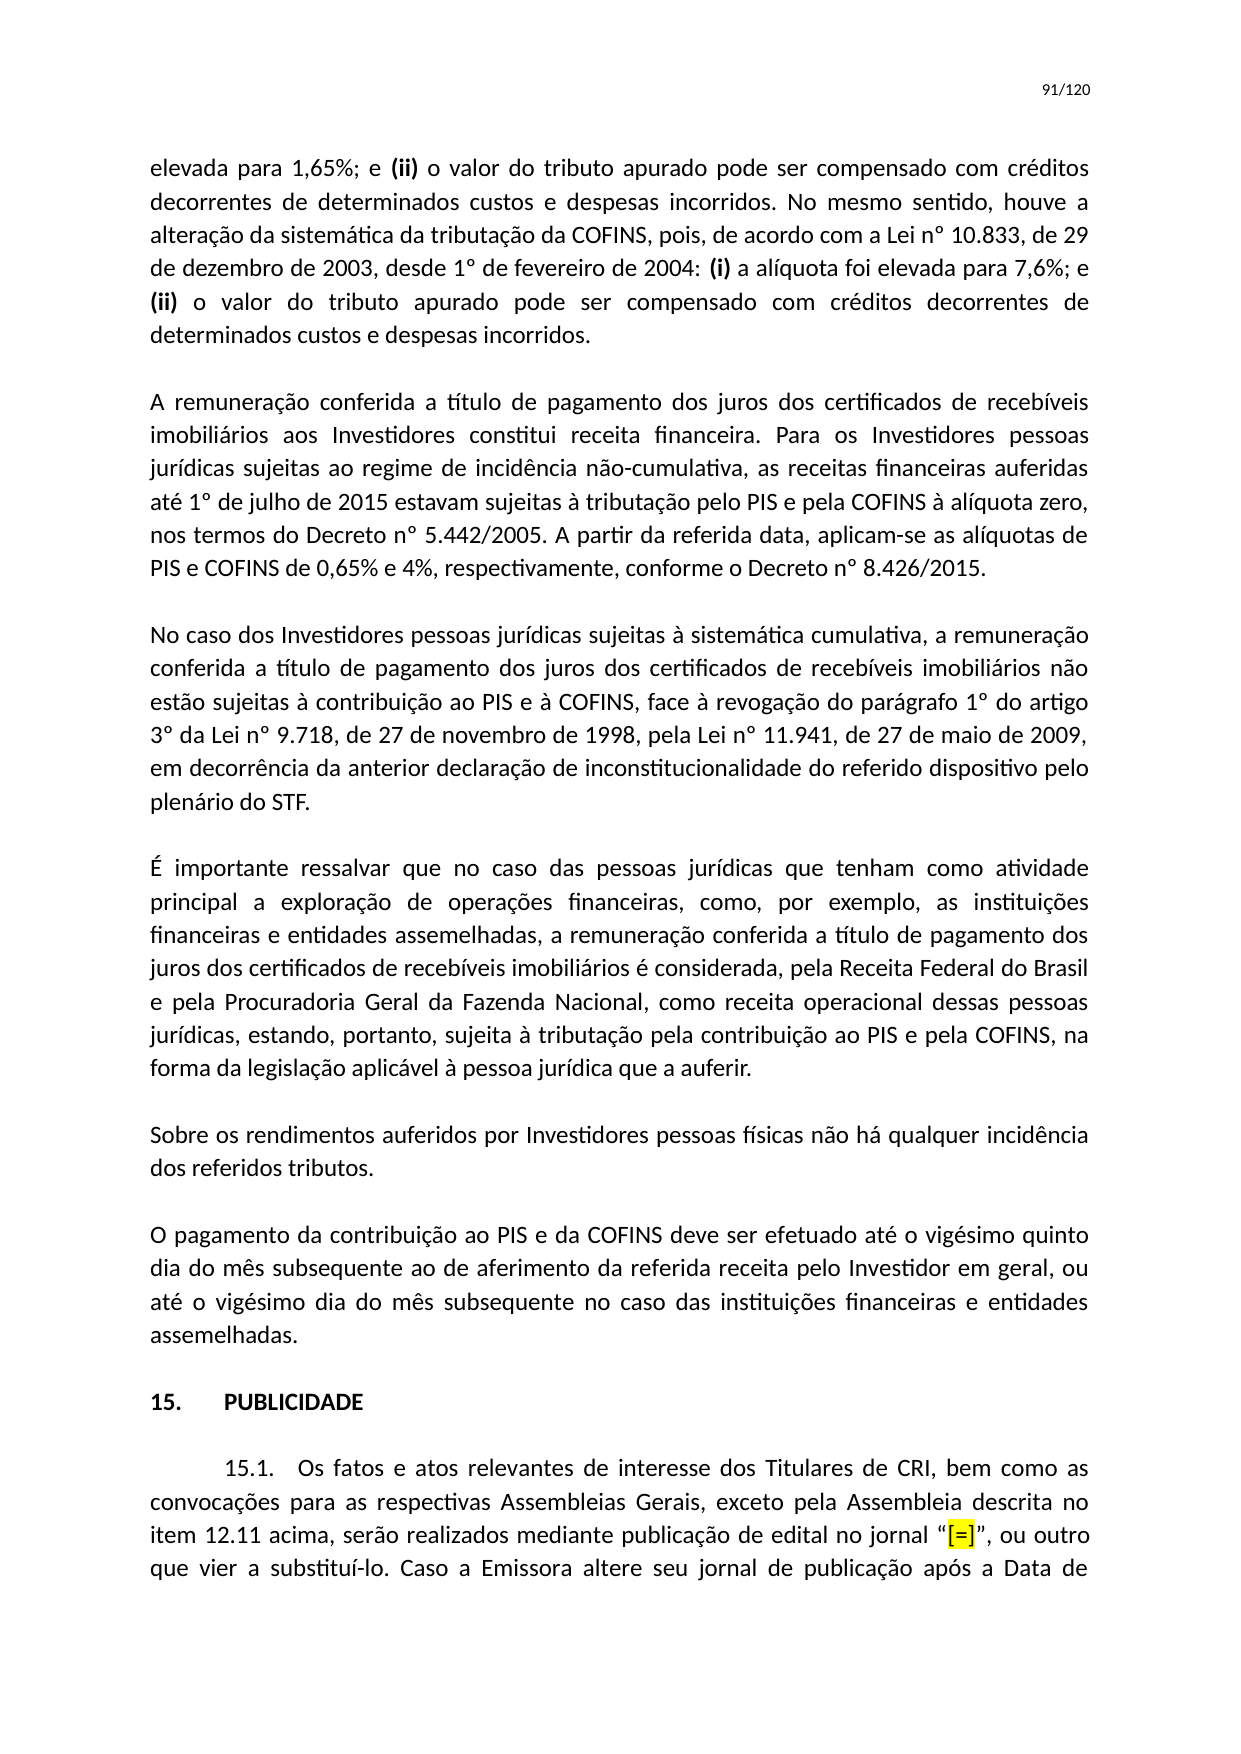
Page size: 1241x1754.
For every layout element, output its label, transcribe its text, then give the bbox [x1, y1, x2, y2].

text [150, 150, 1090, 350]
text Sobre os rendimentos auferidos por Investidores pessoas físicas não há qualquer incidência dos referidos tributos. [150, 1117, 1090, 1183]
text O pagamento da contribuição ao PIS e da COFINS deve ser efetuado até o vigésimo quinto dia do mês subsequente ao de aferimento da referida receita pelo Investidor em geral, ou até o vigésimo dia do mês subsequente no caso das instituições financeiras e entidades assemelhadas. [150, 1217, 1090, 1350]
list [150, 1450, 1090, 1583]
list PUBLICIDADE [150, 1383, 1090, 1417]
text É importante ressalvar que no caso das pessoas jurídicas que tenham como atividade principal a exploração de operações financeiras, como, por exemplo, as instituições financeiras e entidades assemelhadas, a remuneração conferida a título de pagamento dos juros dos certificados de recebíveis imobiliários é considerada, pela Receita Federal do Brasil e pela Procuradoria Geral da Fazenda Nacional, como receita operacional dessas pessoas jurídicas, estando, portanto, sujeita à tributação pela contribuição ao PIS e pela COFINS, na forma da legislação aplicável à pessoa jurídica que a auferir. [150, 850, 1090, 1083]
text A remuneração conferida a título de pagamento dos juros dos certificados de recebíveis imobiliários aos Investidores constitui receita financeira. Para os Investidores pessoas jurídicas sujeitas ao regime de incidência não-cumulativa, as receitas financeiras auferidas até 1º de julho de 2015 estavam sujeitas à tributação pelo PIS e pela COFINS à alíquota zero, nos termos do Decreto nº 5.442/2005. A partir da referida data, aplicam-se as alíquotas de PIS e COFINS de 0,65% e 4%, respectivamente, conforme o Decreto nº 8.426/2015. [150, 383, 1090, 583]
text No caso dos Investidores pessoas jurídicas sujeitas à sistemática cumulativa, a remuneração conferida a título de pagamento dos juros dos certificados de recebíveis imobiliários não estão sujeitas à contribuição ao PIS e à COFINS, face à revogação do parágrafo 1º do artigo 3º da Lei nº 9.718, de 27 de novembro de 1998, pela Lei nº 11.941, de 27 de maio de 2009, em decorrência da anterior declaração de inconstitucionalidade do referido dispositivo pelo plenário do STF. [150, 617, 1090, 817]
